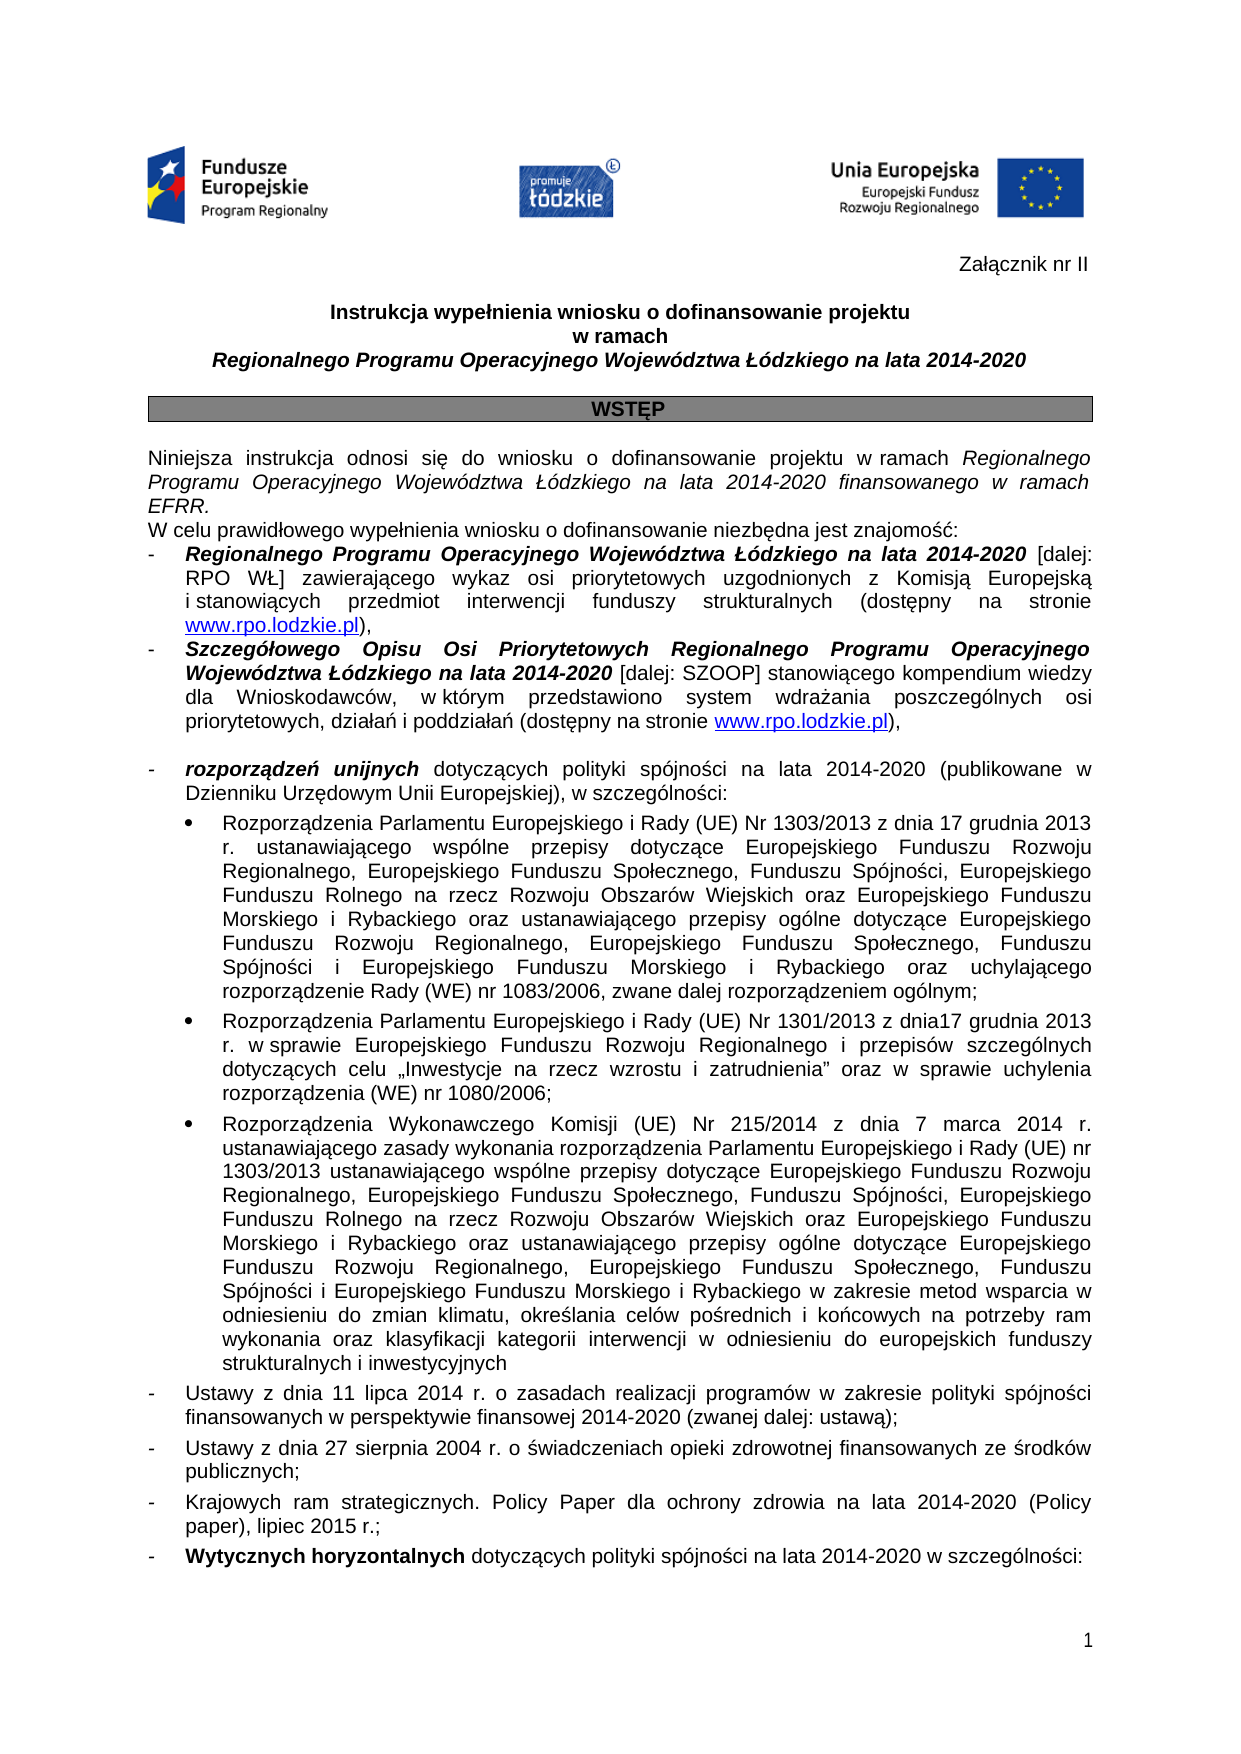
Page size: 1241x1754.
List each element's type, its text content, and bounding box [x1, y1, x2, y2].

text W celu prawidłowego wypełnienia wniosku o dofinansowanie niezbędna jest znajomość: [148, 517, 1093, 541]
table_header WSTĘP [149, 397, 1092, 421]
list Rozporządzenia Parlamentu Europejskiego i Rady (UE) Nr 1303/2013 z dnia 17 grudnia 2013 r. ustanawiającego wspólne przepisy dotyczące Europejskiego Funduszu Rozwoju Regionalnego, Europejskiego Funduszu Społecznego, Funduszu Spójności, Europejskiego Funduszu Rolnego na rzecz Rozwoju Obszarów Wiejskich oraz Europejskiego Funduszu Morskiego i Rybackiego oraz ustanawiającego przepisy ogólne dotyczące Europejskiego Funduszu Rozwoju Regionalnego, Europejskiego Funduszu Społecznego, Funduszu Spójności i Europejskiego Funduszu Morskiego i Rybackiego oraz uchylającego rozporządzenie Rady (WE) nr 1083/2006, zwane dalej rozporządzeniem ogólnym; [185, 811, 1093, 1003]
text - Ustawy z dnia 11 lipca 2014 r. o zasadach realizacji programów w zakresie polityki spójności finansowanych w perspektywie finansowej 2014-2020 (zwanej dalej: ustawą); [148, 1381, 1093, 1429]
list Rozporządzenia Parlamentu Europejskiego i Rady (UE) Nr 1301/2013 z dnia17 grudnia 2013 r. w sprawie Europejskiego Funduszu Rozwoju Regionalnego i przepisów szczególnych dotyczących celu „Inwestycje na rzecz wzrostu i zatrudnienia” oraz w sprawie uchylenia rozporządzenia (WE) nr 1080/2006; [185, 1009, 1093, 1105]
text Niniejsza instrukcja odnosi się do wniosku o dofinansowanie projektu w ramach Regionalnego Programu Operacyjnego Województwa Łódzkiego na lata 2014-2020 finansowanego w ramach EFRR. [148, 446, 1093, 517]
text Regionalnego Programu Operacyjnego Województwa Łódzkiego na lata 2014-2020 [148, 348, 1093, 372]
text w ramach [148, 324, 1093, 348]
text - Regionalnego Programu Operacyjnego Województwa Łódzkiego na lata 2014-2020 [dalej: RPO WŁ] zawierającego wykaz osi priorytetowych uzgodnionych z Komisją Europejską i stanowiących przedmiot interwencji funduszy strukturalnych (dostępny na stronie www.rpo.lodzkie.pl), [148, 541, 1093, 637]
list Rozporządzenia Wykonawczego Komisji (UE) Nr 215/2014 z dnia 7 marca 2014 r. ustanawiającego zasady wykonania rozporządzenia Parlamentu Europejskiego i Rady (UE) nr 1303/2013 ustanawiającego wspólne przepisy dotyczące Europejskiego Funduszu Rozwoju Regionalnego, Europejskiego Funduszu Społecznego, Funduszu Spójności, Europejskiego Funduszu Rolnego na rzecz Rozwoju Obszarów Wiejskich oraz Europejskiego Funduszu Morskiego i Rybackiego oraz ustanawiającego przepisy ogólne dotyczące Europejskiego Funduszu Rozwoju Regionalnego, Europejskiego Funduszu Społecznego, Funduszu Spójności i Europejskiego Funduszu Morskiego i Rybackiego w zakresie metod wsparcia w odniesieniu do zmian klimatu, określania celów pośrednich i końcowych na potrzeby ram wykonania oraz klasyfikacji kategorii interwencji w odniesieniu do europejskich funduszy strukturalnych i inwestycyjnych [185, 1111, 1093, 1375]
text - Ustawy z dnia 27 sierpnia 2004 r. o świadczeniach opieki zdrowotnej finansowanych ze środków publicznych; [148, 1435, 1093, 1483]
text - Krajowych ram strategicznych. Policy Paper dla ochrony zdrowia na lata 2014-2020 (Policy paper), lipiec 2015 r.; [148, 1489, 1093, 1537]
picture [147, 146, 1084, 224]
text - Szczegółowego Opisu Osi Priorytetowych Regionalnego Programu Operacyjnego Województwa Łódzkiego na lata 2014-2020 [dalej: SZOOP] stanowiącego kompendium wiedzy dla Wnioskodawców, w którym przedstawiono system wdrażania poszczególnych osi priorytetowych, działań i poddziałań (dostępny na stronie www.rpo.lodzkie.pl), [148, 637, 1093, 733]
text - rozporządzeń unijnych dotyczących polityki spójności na lata 2014-2020 (publikowane w Dzienniku Urzędowym Unii Europejskiej), w szczególności: [148, 757, 1093, 805]
text Załącznik nr II [885, 252, 1093, 276]
text - Wytycznych horyzontalnych dotyczących polityki spójności na lata 2014-2020 w szczególności: [148, 1544, 1093, 1568]
text Instrukcja wypełnienia wniosku o dofinansowanie projektu [148, 300, 1093, 324]
